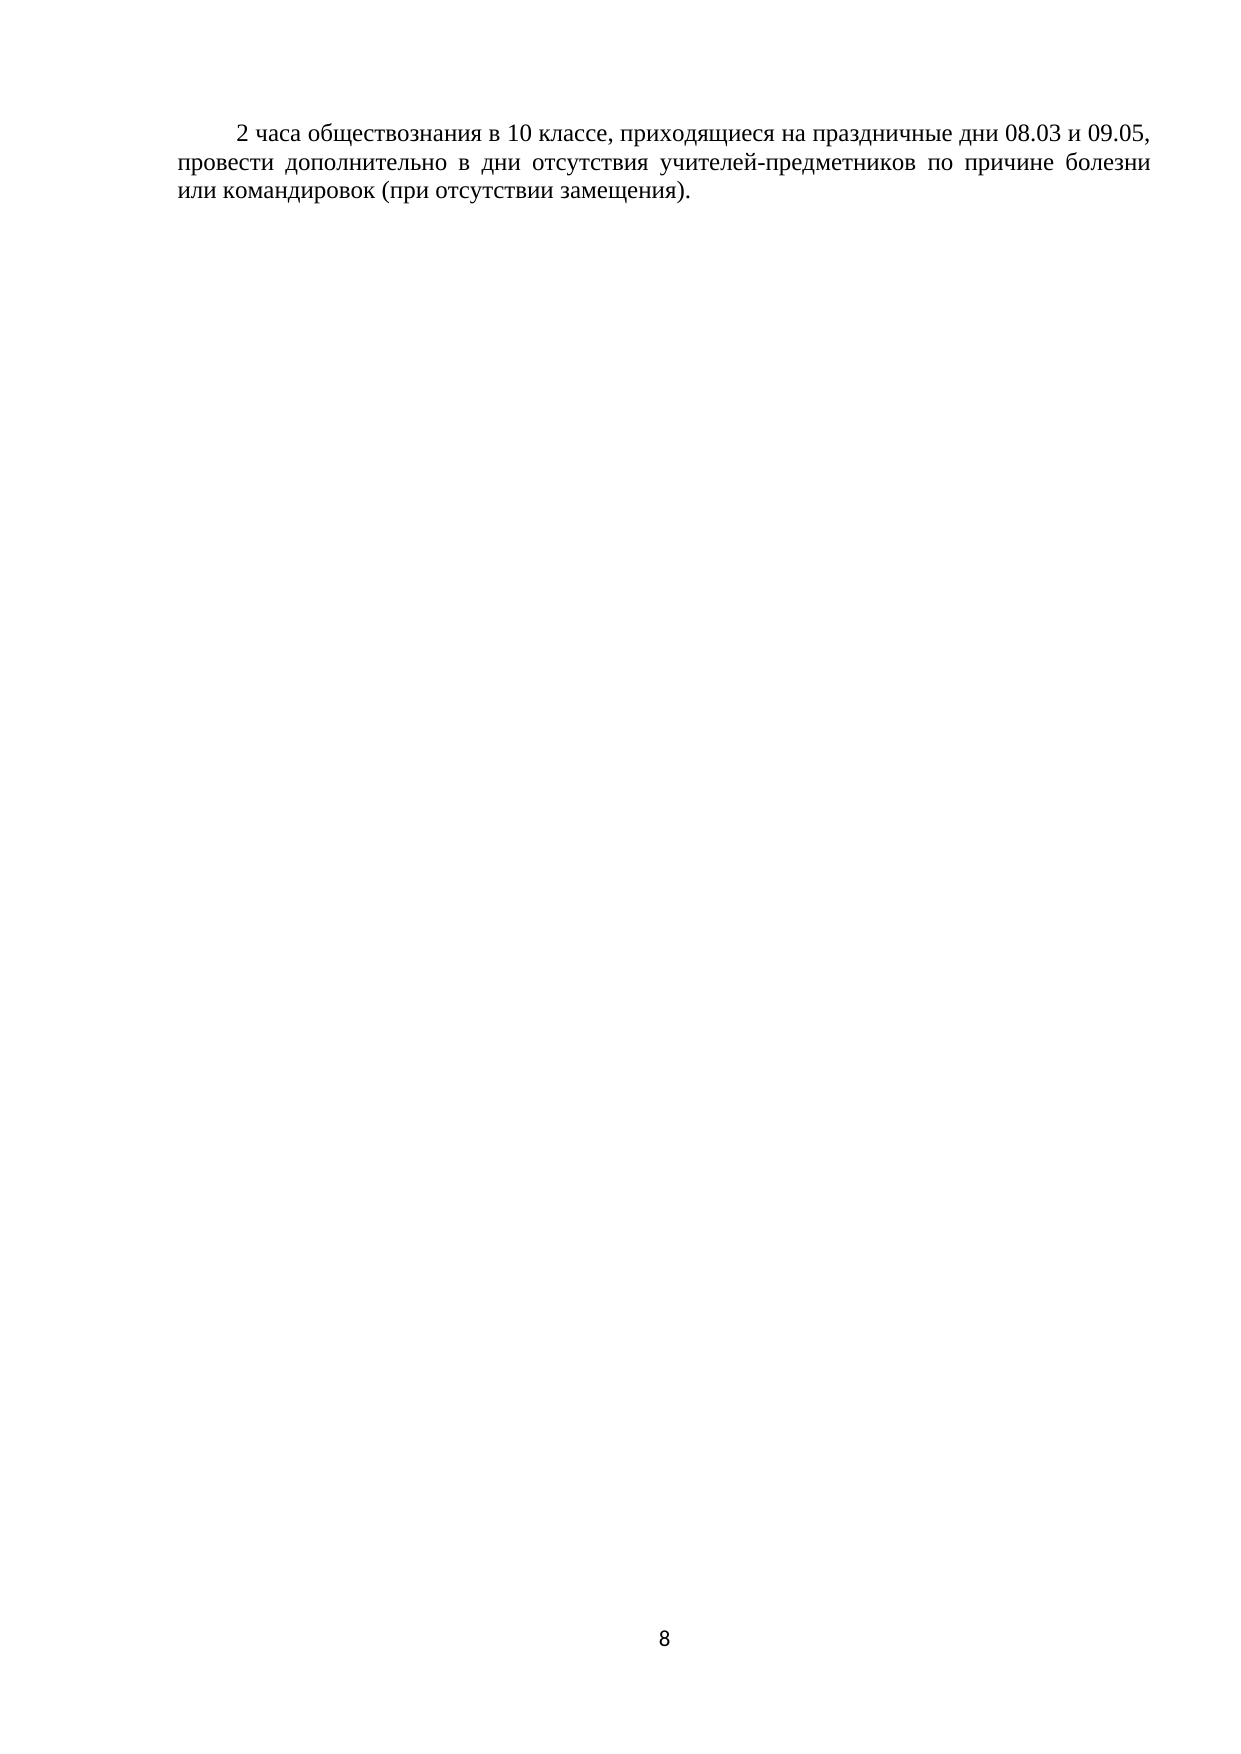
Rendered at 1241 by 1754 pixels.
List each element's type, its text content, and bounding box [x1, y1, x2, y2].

text 2 часа обществознания в 10 классе, приходящиеся на праздничные дни 08.03 и 09.05, провести дополнительно в дни отсутствия учителей-предметников по причине болезни или командировок (при отсутствии замещения). [177, 118, 1152, 204]
